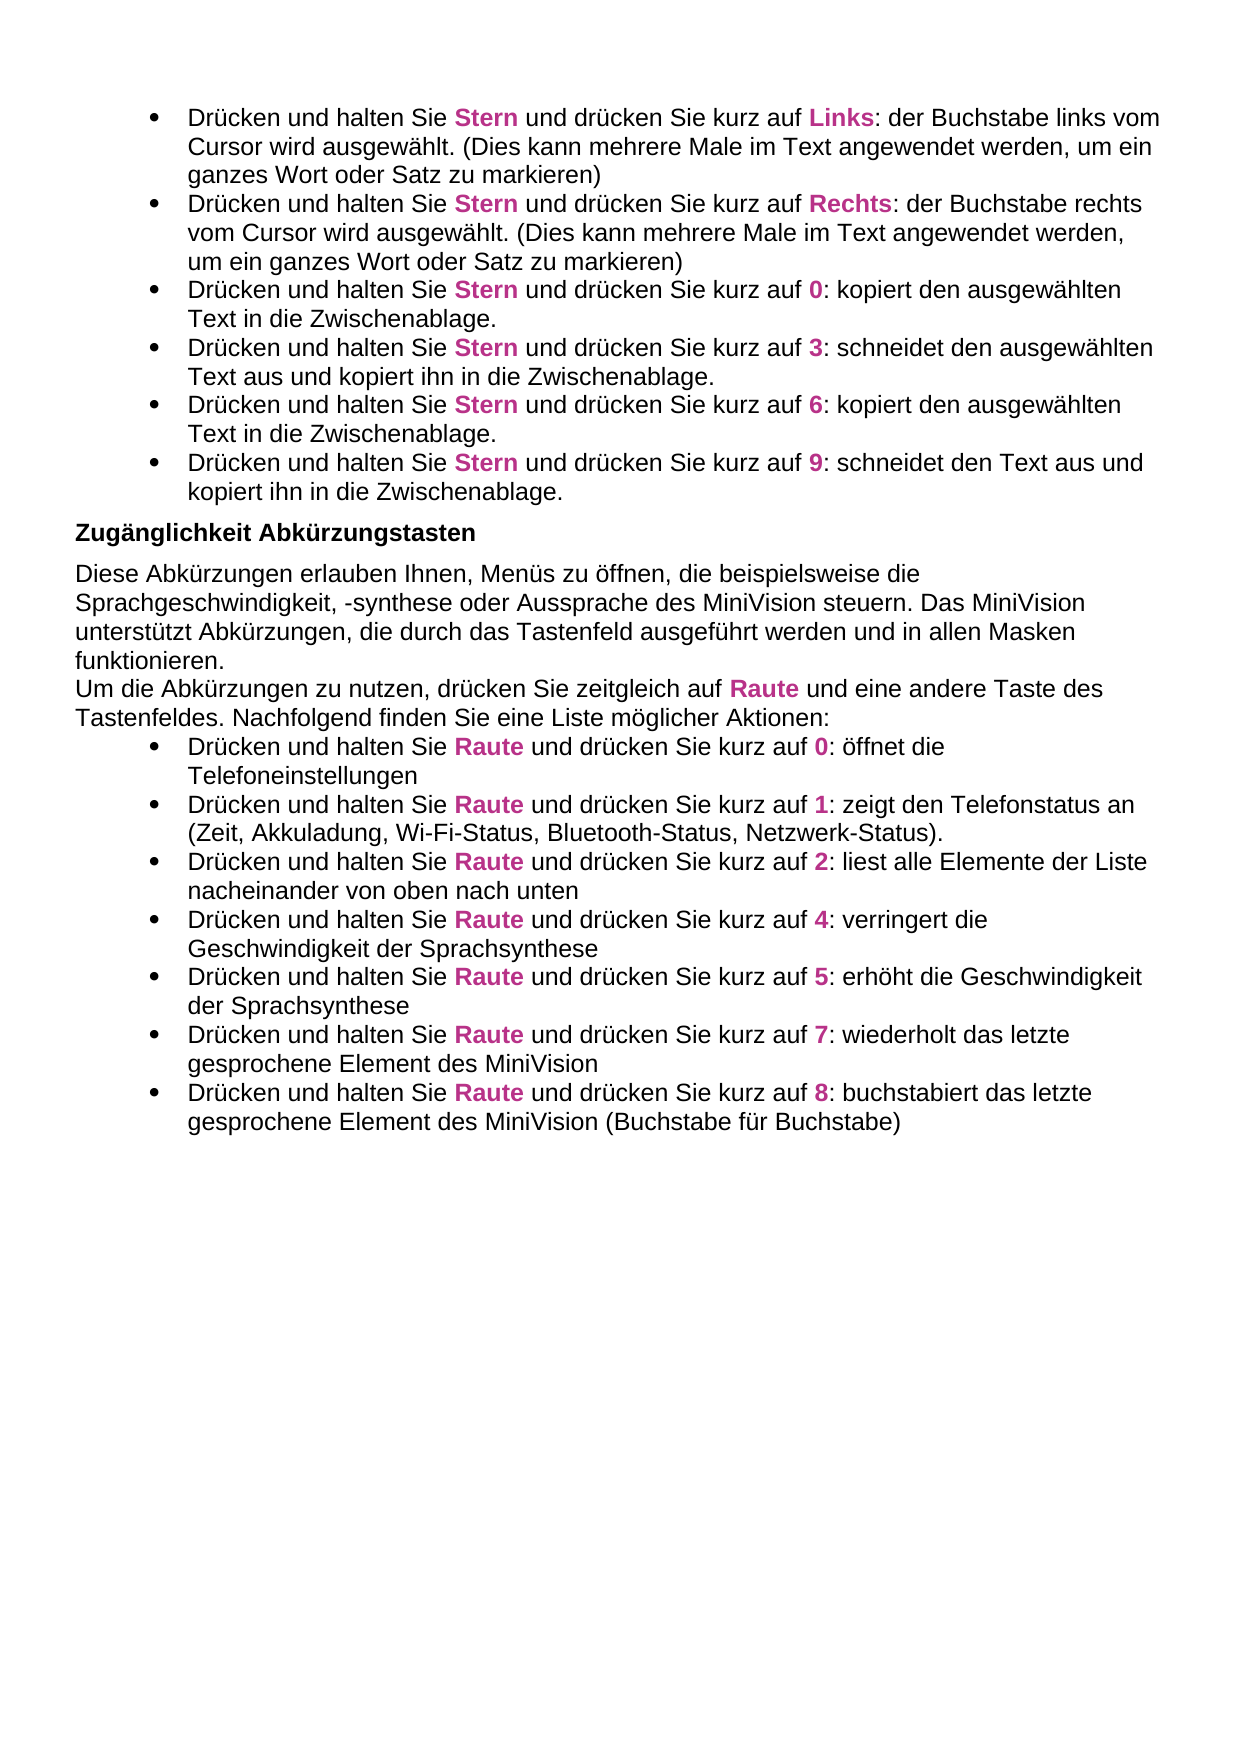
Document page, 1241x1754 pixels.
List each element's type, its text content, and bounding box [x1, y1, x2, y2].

list Drücken und halten Sie Raute und drücken Sie kurz auf 7: wiederholt das letzte gesprochene Element des MiniVision [150, 1020, 1165, 1078]
list Drücken und halten Sie Stern und drücken Sie kurz auf Rechts: der Buchstabe rechts vom Cursor wird ausgewählt. (Dies kann mehrere Male im Text angewendet werden, um ein ganzes Wort oder Satz zu markieren) [150, 189, 1165, 275]
list Drücken und halten Sie Raute und drücken Sie kurz auf 4: verringert die Geschwindigkeit der Sprachsynthese [150, 905, 1165, 962]
list Drücken und halten Sie Stern und drücken Sie kurz auf 6: kopiert den ausgewählten Text in die Zwischenablage. [150, 391, 1165, 448]
list Drücken und halten Sie Raute und drücken Sie kurz auf 0: öffnet die Telefoneinstellungen [150, 732, 1165, 789]
subtitle Zugänglichkeit Abkürzungstasten [75, 518, 1165, 547]
list Drücken und halten Sie Stern und drücken Sie kurz auf Links: der Buchstabe links vom Cursor wird ausgewählt. (Dies kann mehrere Male im Text angewendet werden, um ein ganzes Wort oder Satz zu markieren) [150, 103, 1165, 189]
list Drücken und halten Sie Raute und drücken Sie kurz auf 2: liest alle Elemente der Liste nacheinander von oben nach unten [150, 847, 1165, 905]
list Drücken und halten Sie Stern und drücken Sie kurz auf 9: schneidet den Text aus und kopiert ihn in die Zwischenablage. [150, 448, 1165, 506]
list Drücken und halten Sie Stern und drücken Sie kurz auf 0: kopiert den ausgewählten Text in die Zwischenablage. [150, 275, 1165, 333]
list Drücken und halten Sie Raute und drücken Sie kurz auf 8: buchstabiert das letzte gesprochene Element des MiniVision (Buchstabe für Buchstabe) [150, 1078, 1165, 1135]
list Drücken und halten Sie Raute und drücken Sie kurz auf 5: erhöht die Geschwindigkeit der Sprachsynthese [150, 962, 1165, 1020]
list Drücken und halten Sie Stern und drücken Sie kurz auf 3: schneidet den ausgewählten Text aus und kopiert ihn in die Zwischenablage. [150, 333, 1165, 391]
text Diese Abkürzungen erlauben Ihnen, Menüs zu öffnen, die beispielsweise die Sprachgeschwindigkeit, -synthese oder Aussprache des MiniVision steuern. Das MiniVision unterstützt Abkürzungen, die durch das Tastenfeld ausgeführt werden und in allen Masken funktionieren. [75, 559, 1165, 674]
text Um die Abkürzungen zu nutzen, drücken Sie zeitgleich auf Raute und eine andere Taste des Tastenfeldes. Nachfolgend finden Sie eine Liste möglicher Aktionen: [75, 674, 1165, 732]
list Drücken und halten Sie Raute und drücken Sie kurz auf 1: zeigt den Telefonstatus an (Zeit, Akkuladung, Wi-Fi-Status, Bluetooth-Status, Netzwerk-Status). [150, 789, 1165, 847]
